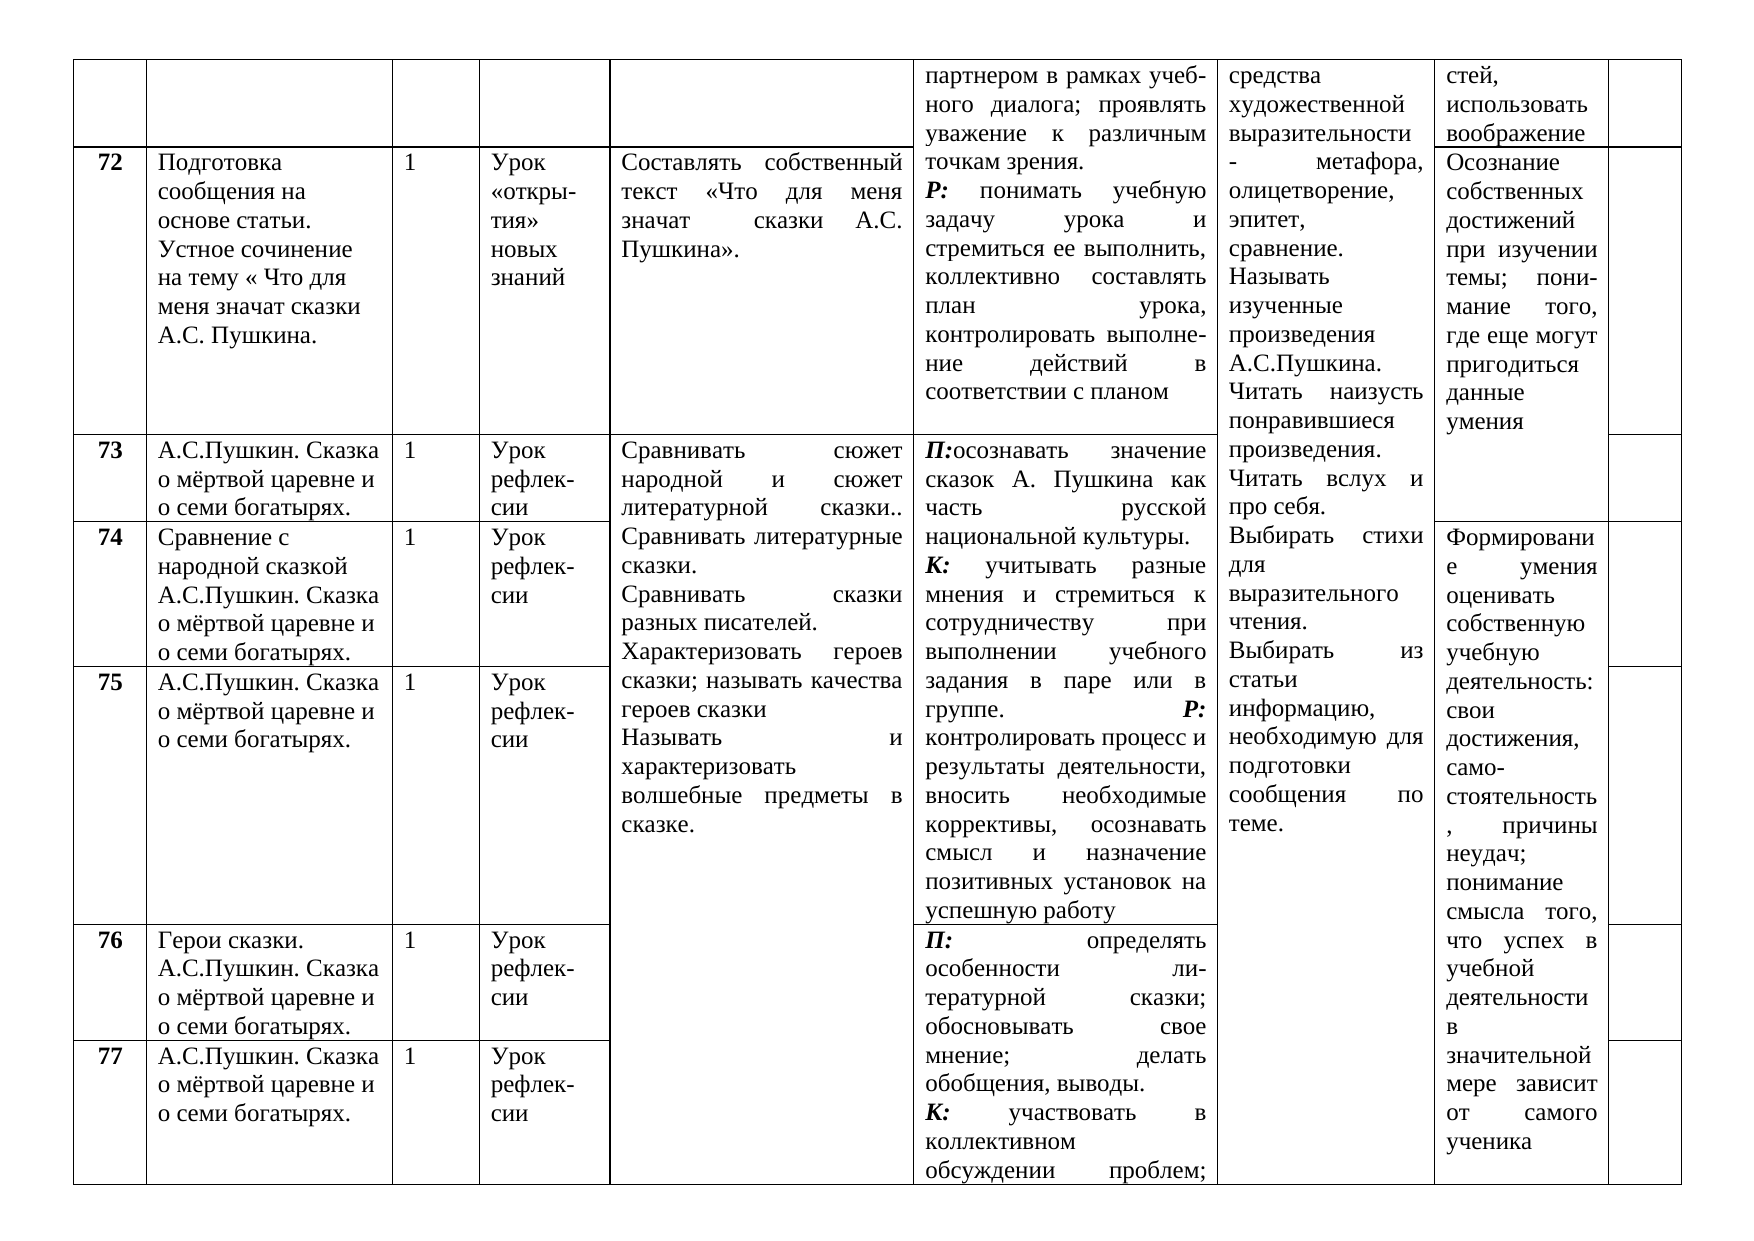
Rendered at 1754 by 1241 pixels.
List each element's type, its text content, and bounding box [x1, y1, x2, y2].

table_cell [480, 60, 609, 146]
table_cell Сравнивать сюжет народной и сюжет литературной сказки.. Сравнивать литературные сказки. Сравнивать сказки разных писателей. Характеризовать героев сказки; называть качества героев сказки Называть и характеризовать волшебные предметы в сказке. [611, 435, 913, 1183]
table_cell 71 [74, 60, 146, 146]
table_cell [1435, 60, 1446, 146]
table_cell Осознание собственных достижений при изучении темы; пони-мание того, где еще могут пригодиться данные умения [1435, 148, 1608, 521]
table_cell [914, 60, 1217, 434]
table_cell А.С.Пушкин. Сказка о мёртвой царевне и о семи богатырях. [147, 435, 392, 521]
table_cell Формирование умения оценивать собственную учебную деятельность: свои достижения, самостоятельность, причины неудач; понимание смысла того, что успех в учебной деятельности в значительной мере зависит от самого ученика [1435, 522, 1608, 1183]
table_cell Урок рефлексии [480, 667, 609, 924]
table_cell 1 [393, 148, 479, 434]
table_cell 1 [393, 60, 479, 146]
table_cell Подготовка сообщения на основе статьи. Устное сочинение на тему « Что для меня значат сказки А.С. Пушкина. [147, 148, 392, 434]
table_cell 75 [74, 667, 146, 924]
table_cell Урок рефлексии [480, 1041, 609, 1183]
table_cell [1609, 148, 1681, 434]
table_cell Урок рефлексии [480, 522, 609, 666]
table_cell Урок рефлексии [480, 925, 609, 1040]
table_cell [147, 1041, 392, 1183]
table_cell 72 [74, 148, 146, 434]
table_cell А.С.Пушкин. Сказка о мёртвой царевне и о семи богатырях. [147, 667, 392, 924]
table_cell 73 [74, 435, 146, 521]
table_cell Составлять собственный текст «Что для меня значат сказки А.С. Пушкина». [611, 148, 913, 434]
table_cell Урок «открытия» новых знаний [480, 148, 609, 434]
table_cell [1609, 435, 1681, 521]
table_cell [1609, 667, 1681, 924]
table_cell Герои сказки. А.С.Пушкин. Сказка о мёртвой царевне и о семи богатырях. [147, 925, 392, 1040]
table_cell 74 [74, 522, 146, 666]
table_cell Сравнение с народной сказкой А.С.Пушкин. Сказка о мёртвой царевне и о семи богатырях. [147, 522, 392, 666]
table_cell П:осознавать значение сказок А. Пушкина как часть русской национальной культуры. К: учитывать разные мнения и стремиться к сотрудничеству при выполнении учебного задания в паре или в группе. Р: контролировать процесс и результаты деятельности, вносить необходимые коррективы, осознавать смысл и назначение позитивных установок на успешную работу [914, 435, 1217, 924]
table_cell [1609, 925, 1681, 1040]
table_cell [1609, 60, 1681, 146]
table_cell 1 [393, 925, 479, 1040]
table_cell 1 [393, 435, 479, 521]
table_cell 1 [393, 522, 479, 666]
table_cell П: определять особенности литературной сказки; обосновывать свое мнение; делать обобщения, выводы. К: участвовать в коллективном обсуждении проблем; доносить свою позицию до других, приводя аргументы; слушать других. Р: действовать по плану; контролировать процесс и результаты деятельности [914, 925, 1217, 1183]
table_cell Урок рефлексии [480, 435, 609, 521]
table_cell 1 [393, 667, 479, 924]
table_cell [1218, 60, 1434, 1183]
table_cell 1 [393, 1041, 479, 1183]
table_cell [147, 60, 392, 146]
table_cell [1609, 522, 1681, 666]
table_cell 76 [74, 925, 146, 1040]
table_cell 77 [74, 1041, 146, 1183]
table_cell [1609, 1041, 1681, 1183]
